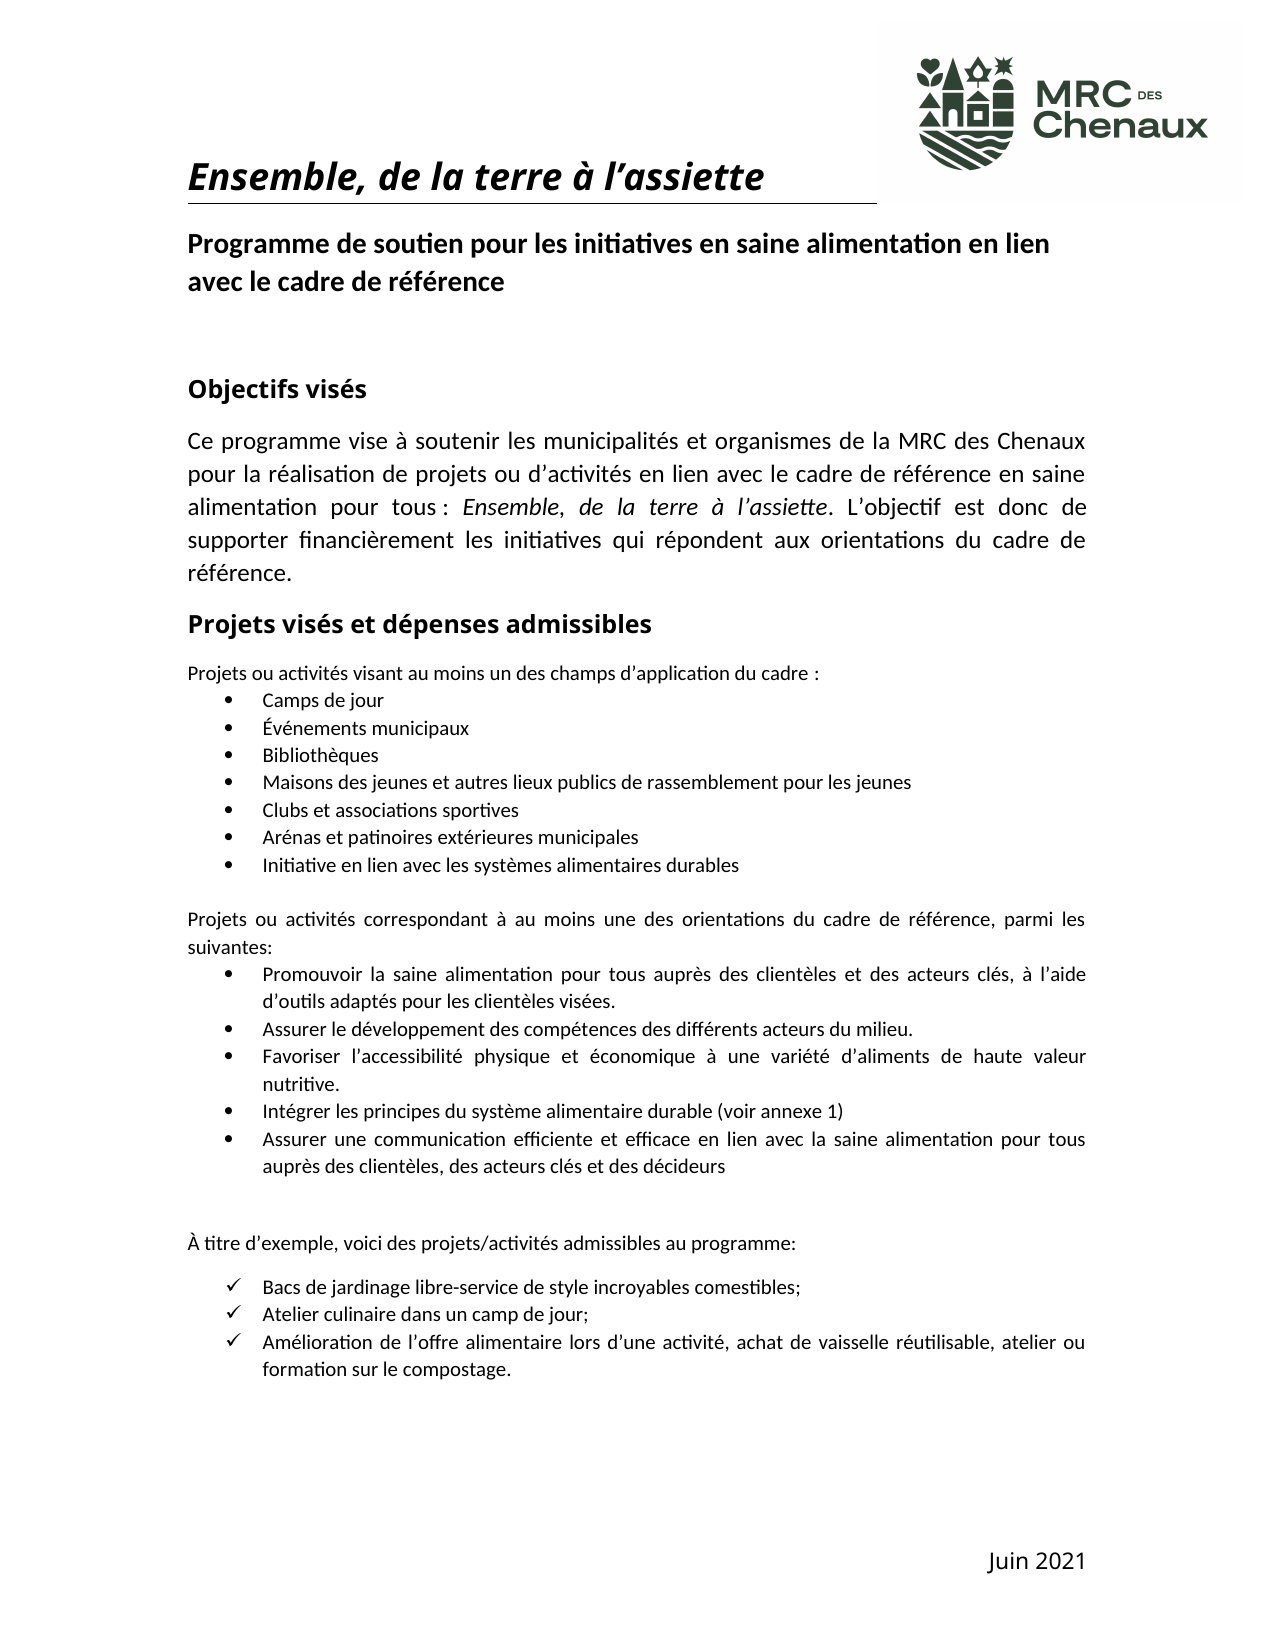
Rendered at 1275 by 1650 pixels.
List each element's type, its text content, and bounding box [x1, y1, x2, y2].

list Camps de jour [225, 687, 1087, 713]
list Atelier culinaire dans un camp de jour; [225, 1302, 1087, 1327]
list Arénas et patinoires extérieures municipales [225, 824, 1087, 850]
list Événements municipaux [225, 715, 1087, 740]
text Projets ou activités visant au moins un des champs d’application du cadre : [187, 660, 1087, 685]
text Objectifs visés [187, 372, 1087, 406]
text Ce programme vise à soutenir les municipalités et organismes de la MRC des Chenaux pour la réalisation de projets ou d’activités en lien avec le cadre de référence en saine alimentation pour tous : Ensemble, de la terre à l’assiette. L’objectif est donc de supporter financièrement les initiatives qui répondent aux orientations du cadre de référence. [187, 425, 1087, 587]
list Favoriser l’accessibilité physique et économique à une variété d’aliments de haute valeur nutritive. [225, 1043, 1087, 1096]
text Projets visés et dépenses admissibles [187, 607, 1087, 641]
list Amélioration de l’offre alimentaire lors d’une activité, achat de vaisselle réutilisable, atelier ou formation sur le compostage. [225, 1329, 1087, 1382]
picture [876, 22, 1242, 204]
list Promouvoir la saine alimentation pour tous auprès des clientèles et des acteurs clés, à l’aide d’outils adaptés pour les clientèles visées. [225, 961, 1087, 1014]
list Clubs et associations sportives [225, 797, 1087, 822]
text Programme de soutien pour les initiatives en saine alimentation en lien avec le cadre de référence [187, 225, 1087, 299]
list Assurer le développement des compétences des différents acteurs du milieu. [225, 1016, 1087, 1042]
list Bacs de jardinage libre-service de style incroyables comestibles; [225, 1274, 1087, 1299]
list Intégrer les principes du système alimentaire durable (voir annexe 1) [225, 1098, 1087, 1124]
text Ensemble, de la terre à l’assiette [187, 150, 876, 204]
list Maisons des jeunes et autres lieux publics de rassemblement pour les jeunes [225, 769, 1087, 795]
list Assurer une communication efficiente et efficace en lien avec la saine alimentation pour tous auprès des clientèles, des acteurs clés et des décideurs [225, 1126, 1087, 1178]
text Projets ou activités correspondant à au moins une des orientations du cadre de référence, parmi les suivantes: [187, 907, 1087, 959]
text À titre d’exemple, voici des projets/activités admissibles au programme: [187, 1230, 1087, 1256]
list Bibliothèques [225, 742, 1087, 768]
list Initiative en lien avec les systèmes alimentaires durables [225, 852, 1087, 877]
